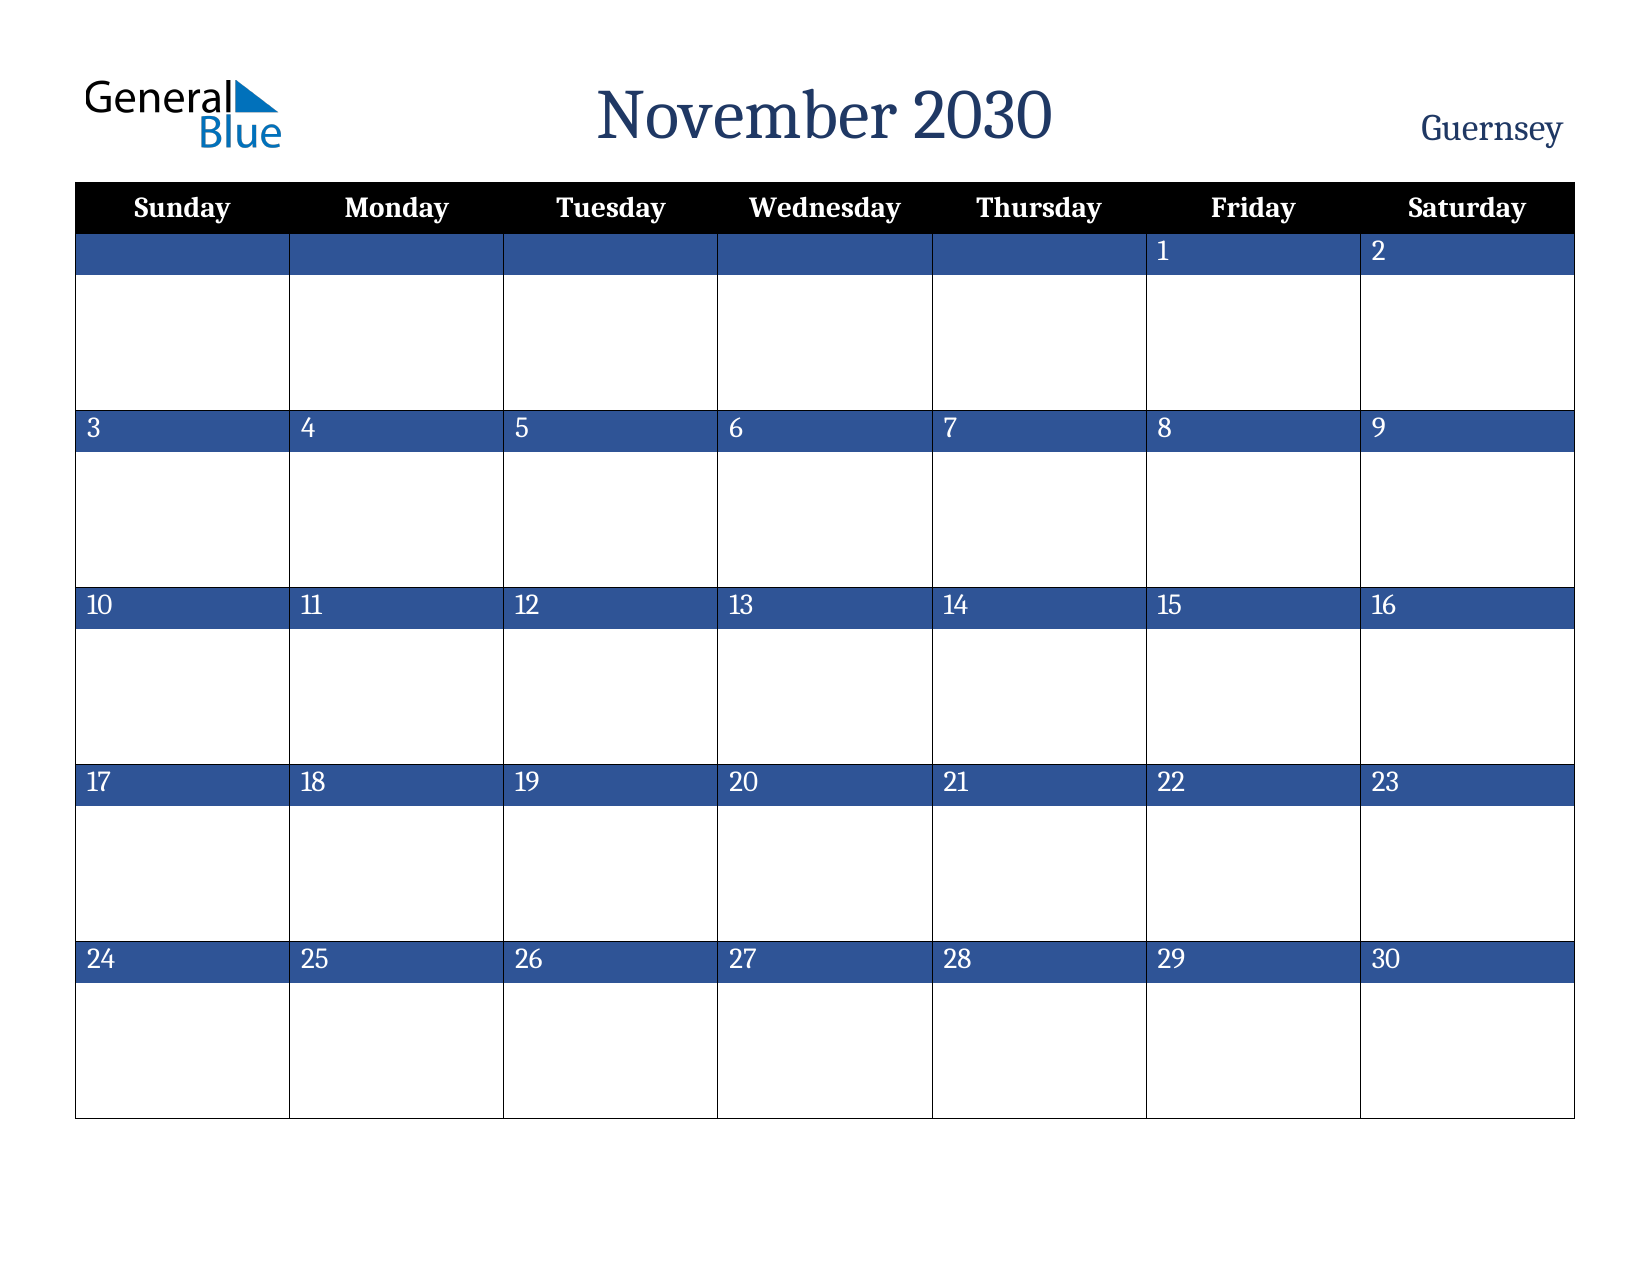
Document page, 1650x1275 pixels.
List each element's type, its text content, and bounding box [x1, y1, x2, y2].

table_cell [290, 234, 503, 275]
table_cell [504, 452, 717, 587]
table_cell [76, 275, 289, 410]
table_cell [933, 629, 1146, 764]
table_cell 11 [290, 588, 503, 629]
table_cell 15 [1147, 588, 1360, 629]
table_cell 26 [504, 942, 717, 983]
table_cell 20 [718, 765, 932, 806]
table_cell [718, 234, 932, 275]
table_cell [76, 452, 289, 587]
table_cell 6 [718, 411, 932, 452]
table_cell [1147, 629, 1360, 764]
table_cell [290, 806, 503, 941]
picture [86, 80, 281, 148]
table_cell 25 [290, 942, 503, 983]
table_cell [1147, 275, 1360, 410]
table_cell [1361, 806, 1574, 941]
table_cell Sunday [76, 183, 289, 233]
table_cell 24 [76, 942, 289, 983]
table_cell [718, 629, 932, 764]
table_cell [1361, 452, 1574, 587]
table_cell 2 [1361, 234, 1574, 275]
table_cell Tuesday [504, 183, 717, 233]
table_cell [290, 629, 503, 764]
table_cell [504, 806, 717, 941]
table_cell 1 [1147, 234, 1360, 275]
table_cell [290, 983, 503, 1118]
table_cell [933, 983, 1146, 1118]
table_cell 16 [1361, 588, 1574, 629]
table_cell [933, 234, 1146, 275]
table_cell [76, 806, 289, 941]
table_cell [1361, 275, 1574, 410]
table_cell [76, 983, 289, 1118]
table_cell 27 [718, 942, 932, 983]
table_cell [1147, 806, 1360, 941]
table_header November 2030 [504, 75, 1146, 182]
table_cell 17 [76, 765, 289, 806]
table_cell [718, 452, 932, 587]
table_cell [504, 629, 717, 764]
table_cell [718, 983, 932, 1118]
table_cell 28 [933, 942, 1146, 983]
table_header [76, 75, 503, 182]
table_cell [504, 983, 717, 1118]
table_cell 12 [504, 588, 717, 629]
table_cell [1361, 629, 1574, 764]
table_cell [1147, 452, 1360, 587]
table_cell [290, 452, 503, 587]
table_cell 21 [933, 765, 1146, 806]
table_cell [504, 234, 717, 275]
table_cell Monday [290, 183, 503, 233]
table_cell Wednesday [718, 183, 932, 233]
table_cell 3 [76, 411, 289, 452]
table_cell [76, 629, 289, 764]
table_cell [1147, 983, 1360, 1118]
table_cell [933, 275, 1146, 410]
table_cell [718, 806, 932, 941]
table_cell 22 [1147, 765, 1360, 806]
table_cell [76, 234, 289, 275]
table_cell 18 [290, 765, 503, 806]
table_cell Friday [1147, 183, 1360, 233]
table_cell 23 [1361, 765, 1574, 806]
table_cell 5 [504, 411, 717, 452]
table_cell [290, 275, 503, 410]
table_cell [933, 452, 1146, 587]
table_cell 13 [718, 588, 932, 629]
table_cell 8 [1147, 411, 1360, 452]
table_cell 30 [1361, 942, 1574, 983]
table_cell 4 [290, 411, 503, 452]
table_cell Thursday [933, 183, 1146, 233]
table_cell [933, 806, 1146, 941]
table_cell 29 [1147, 942, 1360, 983]
table_cell Saturday [1361, 183, 1574, 233]
table_cell 14 [933, 588, 1146, 629]
table_cell 10 [76, 588, 289, 629]
table_cell 19 [504, 765, 717, 806]
table_cell 9 [1361, 411, 1574, 452]
table_header Guernsey [1146, 75, 1574, 182]
table_cell 7 [933, 411, 1146, 452]
table_cell [718, 275, 932, 410]
table_cell [504, 275, 717, 410]
table_cell [1361, 983, 1574, 1118]
